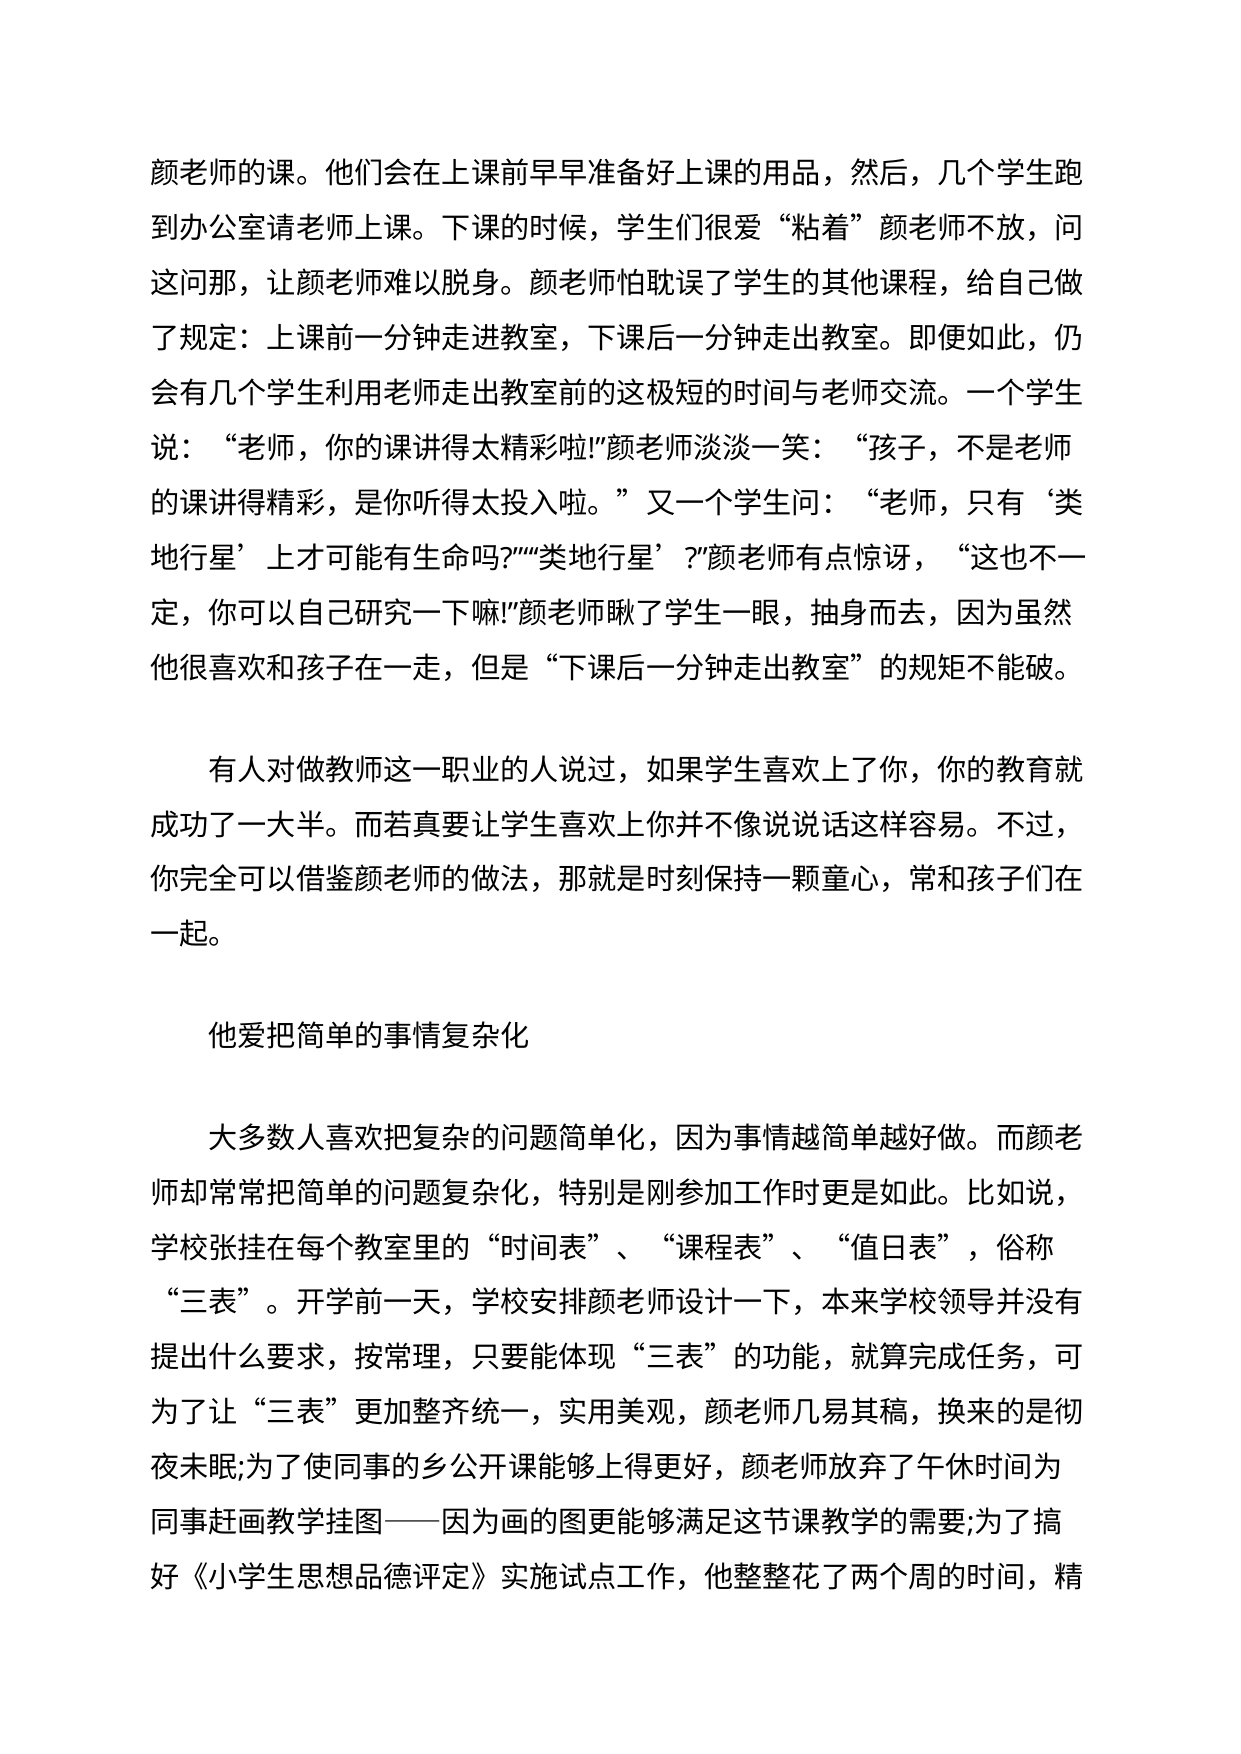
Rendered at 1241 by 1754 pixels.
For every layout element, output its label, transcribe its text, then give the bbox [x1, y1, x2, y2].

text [150, 150, 1090, 687]
text 他爱把简单的事情复杂化 [150, 1013, 1090, 1055]
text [150, 1114, 1090, 1596]
text 有人对做教师这一职业的人说过，如果学生喜欢上了你，你的教育就成功了一大半。而若真要让学生喜欢上你并不像说说话这样容易。不过，你完全可以借鉴颜老师的做法，那就是时刻保持一颗童心，常和孩子们在一起。 [150, 746, 1090, 953]
